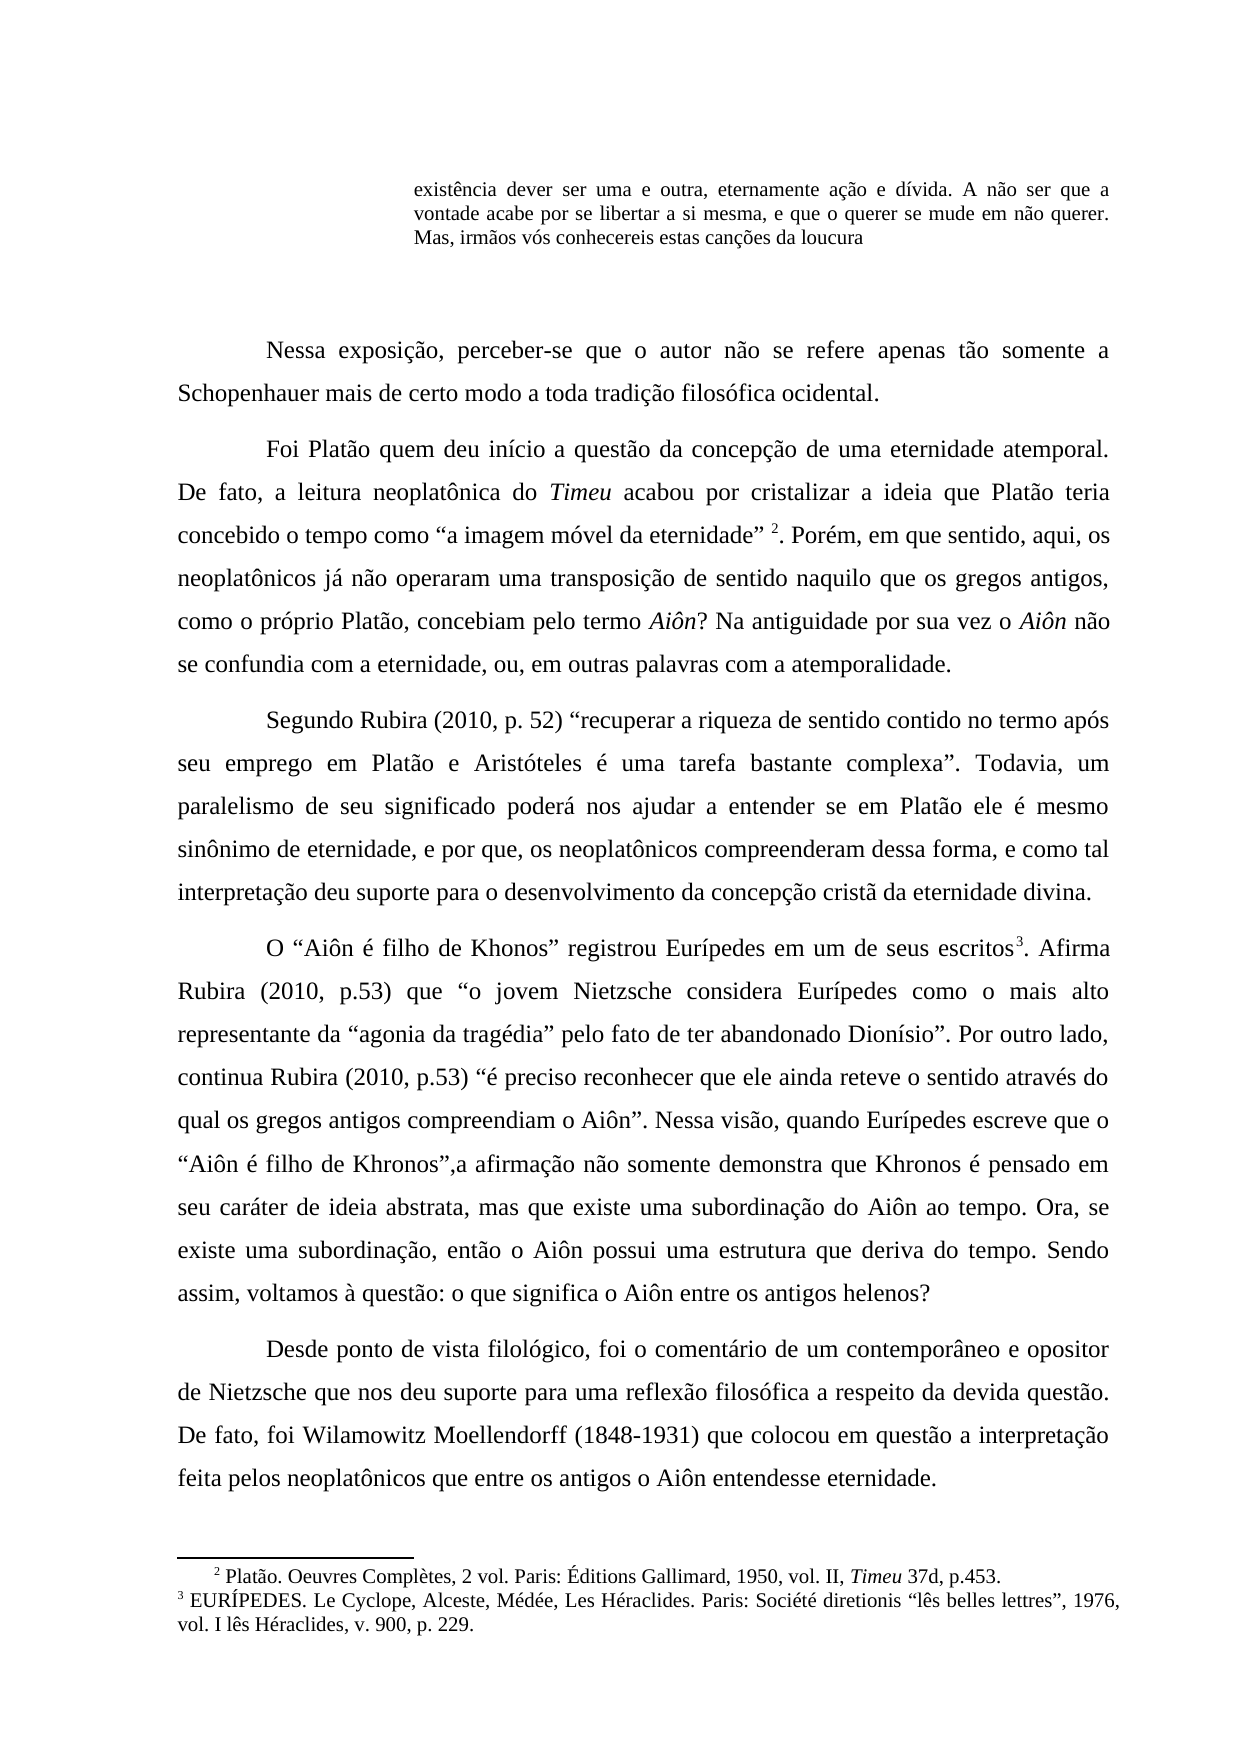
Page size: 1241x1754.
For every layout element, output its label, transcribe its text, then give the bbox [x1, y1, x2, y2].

text Foi Platão quem deu início a questão da concepção de uma eternidade atemporal. De fato, a leitura neoplatônica do Timeu acabou por cristalizar a ideia que Platão teria concebido o tempo como “a imagem móvel da eternidade” . Porém, em que sentido, aqui, os neoplatônicos já não operaram uma transposição de sentido naquilo que os gregos antigos, como o próprio Platão, concebiam pelo termo Aiôn? Na antiguidade por sua vez o Aiôn não se confundia com a eternidade, ou, em outras palavras com a atemporalidade. [177, 434, 1110, 678]
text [413, 177, 1110, 249]
text O “Aiôn é filho de Khonos” registrou Eurípedes em um de seus escritos. Afirma Rubira (2010, p.53) que “o jovem Nietzsche considera Eurípedes como o mais alto representante da “agonia da tragédia” pelo fato de ter abandonado Dionísio”. Por outro lado, continua Rubira (2010, p.53) “é preciso reconhecer que ele ainda reteve o sentido através do qual os gregos antigos compreendiam o Aiôn”. Nessa visão, quando Eurípedes escreve que o “Aiôn é filho de Khronos”,a afirmação não somente demonstra que Khronos é pensado em seu caráter de ideia abstrata, mas que existe uma subordinação do Aiôn ao tempo. Ora, se existe uma subordinação, então o Aiôn possui uma estrutura que deriva do tempo. Sendo assim, voltamos à questão: o que significa o Aiôn entre os antigos helenos? [177, 933, 1110, 1307]
text Nessa exposição, perceber-se que o autor não se refere apenas tão somente a Schopenhauer mais de certo modo a toda tradição filosófica ocidental. [177, 335, 1110, 407]
text Desde ponto de vista filológico, foi o comentário de um contemporâneo e opositor de Nietzsche que nos deu suporte para uma reflexão filosófica a respeito da devida questão. De fato, foi Wilamowitz Moellendorff (1848-1931) que colocou em questão a interpretação feita pelos neoplatônicos que entre os antigos o Aiôn entendesse eternidade. [177, 1334, 1110, 1492]
text Segundo Rubira (2010, p. 52) “recuperar a riqueza de sentido contido no termo após seu emprego em Platão e Aristóteles é uma tarefa bastante complexa”. Todavia, um paralelismo de seu significado poderá nos ajudar a entender se em Platão ele é mesmo sinônimo de eternidade, e por que, os neoplatônicos compreenderam dessa forma, e como tal interpretação deu suporte para o desenvolvimento da concepção cristã da eternidade divina. [177, 705, 1110, 906]
